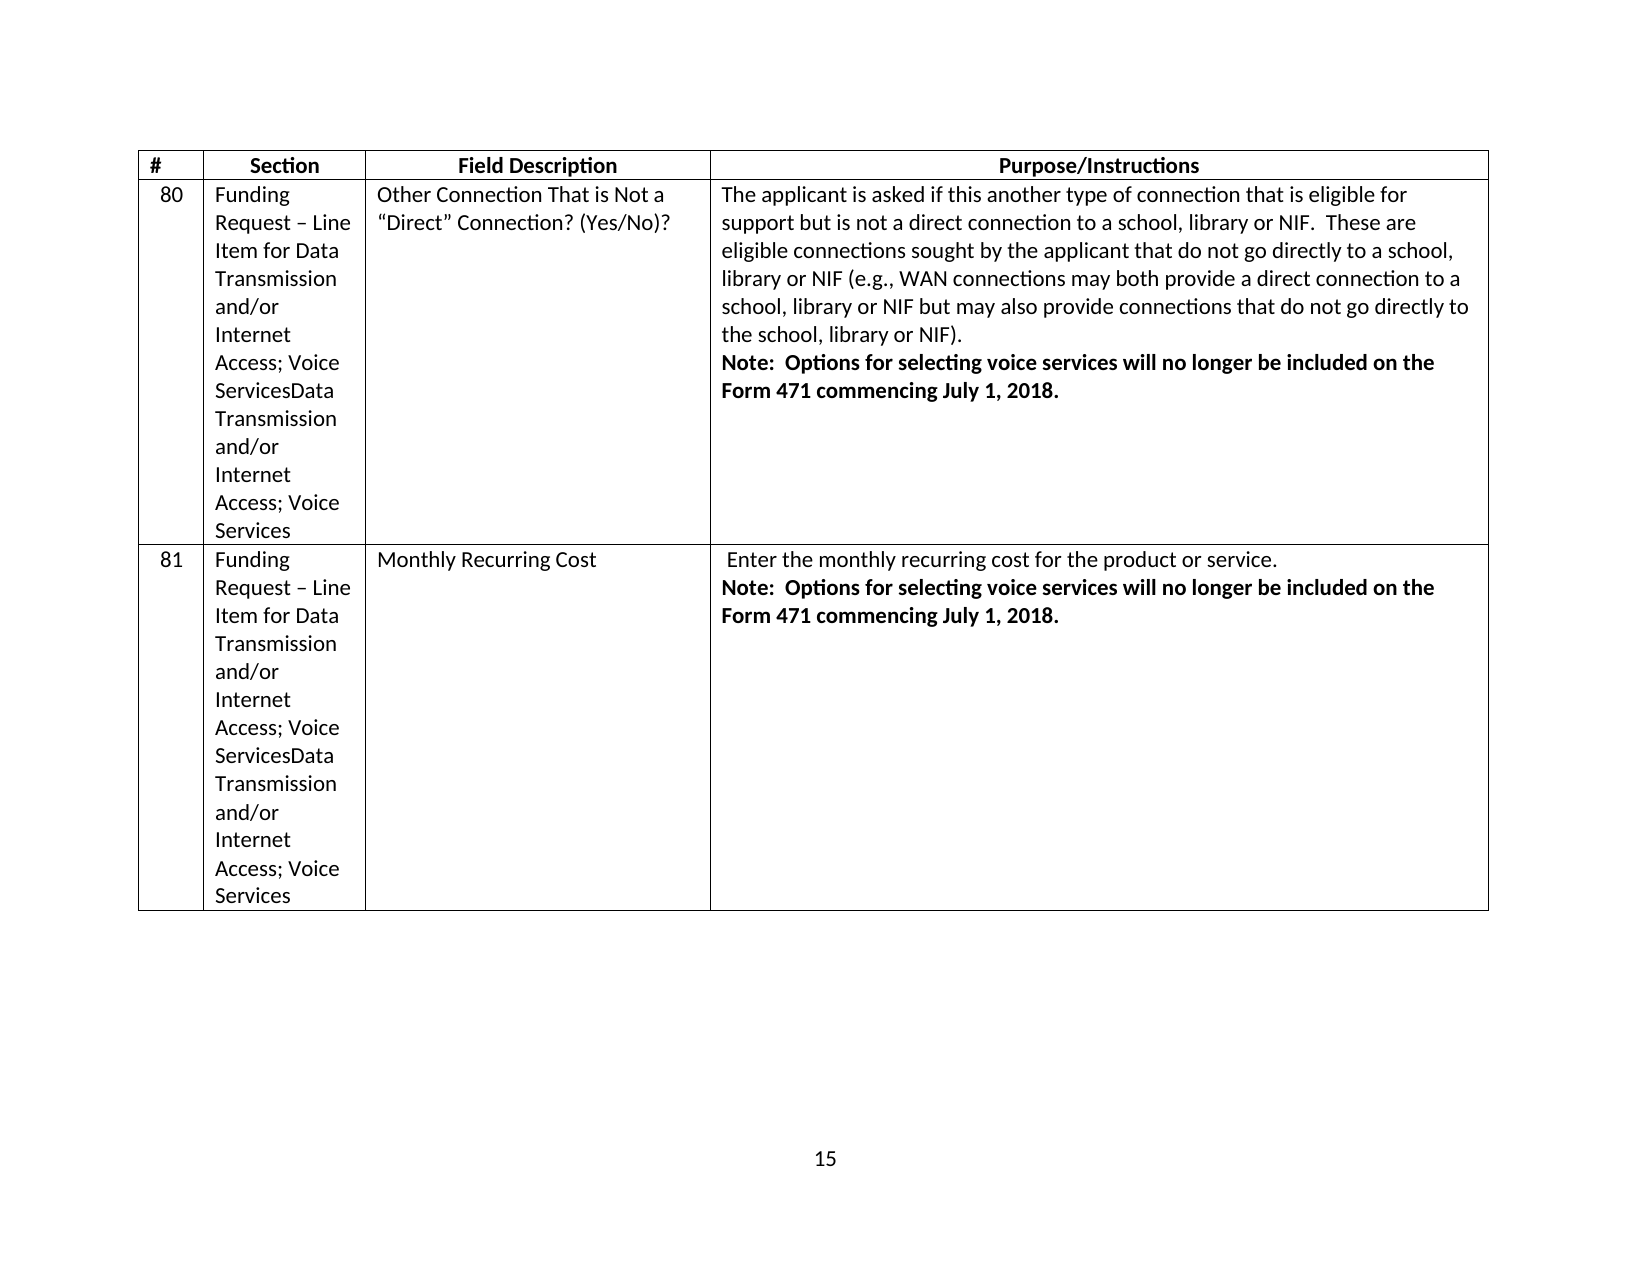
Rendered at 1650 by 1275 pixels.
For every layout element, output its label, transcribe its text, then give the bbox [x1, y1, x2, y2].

table_header Purpose/Instructions [711, 151, 1488, 179]
table_header Field Description [366, 151, 710, 179]
table_header Section [204, 151, 365, 179]
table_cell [204, 180, 365, 544]
table_cell 81 [139, 545, 203, 910]
table_cell Monthly Recurring Cost [366, 545, 710, 910]
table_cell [204, 545, 365, 910]
table_cell 80 [139, 180, 203, 544]
table_cell The applicant is asked if this another type of connection that is eligible for support but is not a direct connection to a school, library or NIF. These are eligible connections sought by the applicant that do not go directly to a school, library or NIF (e.g., WAN connections may both provide a direct connection to a school, library or NIF but may also provide connections that do not go directly to the school, library or NIF). Note: Options for selecting voice services will no longer be included on the Form 471 commencing July 1, 2018. [711, 180, 1488, 544]
table_header # [139, 151, 203, 179]
table_cell Enter the monthly recurring cost for the product or service. Note: Options for selecting voice services will no longer be included on the Form 471 commencing July 1, 2018. [711, 545, 1488, 910]
table_cell Other Connection That is Not a “Direct” Connection? (Yes/No)? [366, 180, 710, 544]
